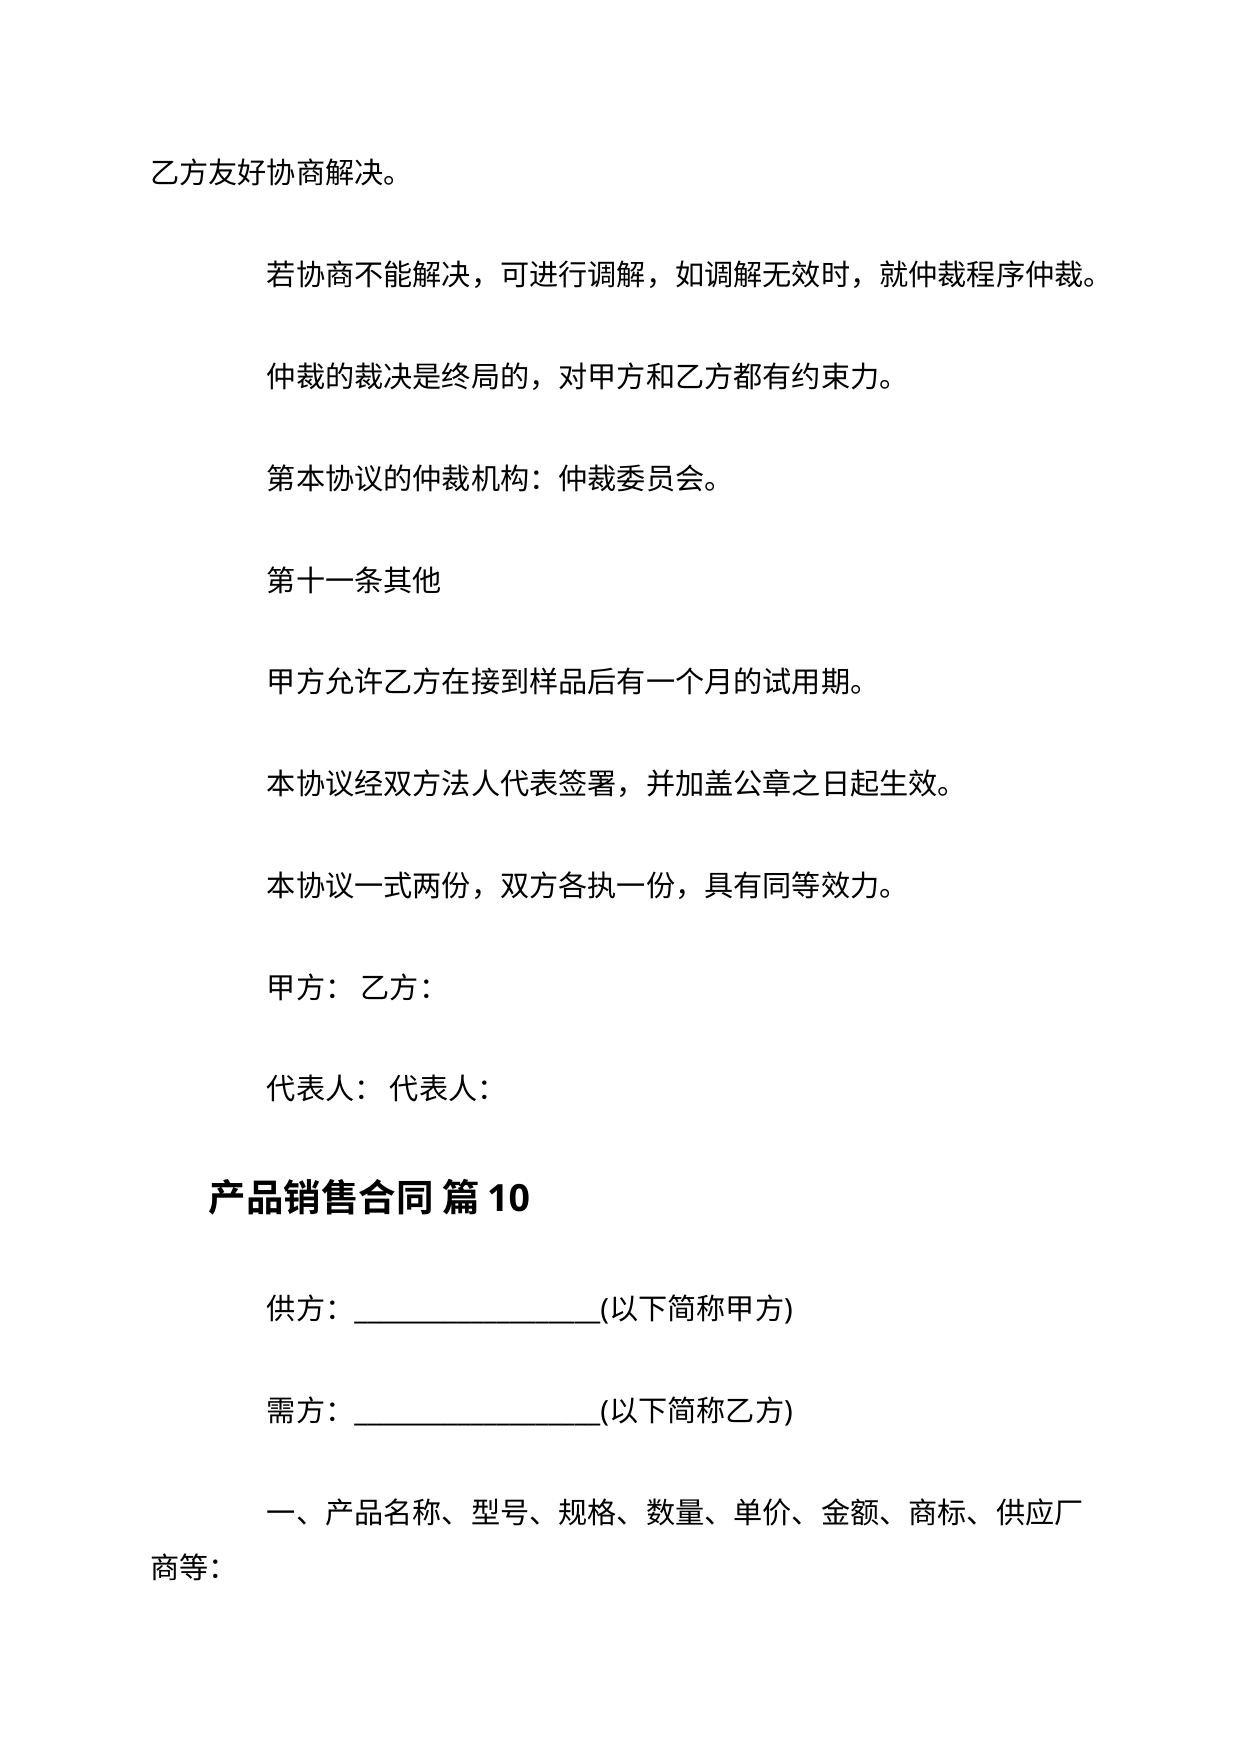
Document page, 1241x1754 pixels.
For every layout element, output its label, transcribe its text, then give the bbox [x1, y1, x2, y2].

text 仲裁的裁决是终局的，对甲方和乙方都有约束力。 [150, 353, 1090, 396]
text 甲方允许乙方在接到样品后有一个月的试用期。 [150, 659, 1090, 701]
text 代表人： 代表人： [150, 1066, 1090, 1108]
text 本协议经双方法人代表签署，并加盖公章之日起生效。 [150, 761, 1090, 803]
text 第本协议的仲裁机构：仲裁委员会。 [150, 455, 1090, 498]
text 需方：___________________(以下简称乙方) [150, 1387, 1090, 1430]
text 产品销售合同 篇10 [150, 1168, 1090, 1222]
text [150, 150, 1090, 192]
text 一、产品名称、型号、规格、数量、单价、金额、商标、供应厂商等： [150, 1489, 1090, 1586]
text 甲方： 乙方： [150, 964, 1090, 1006]
text 第十一条其他 [150, 557, 1090, 599]
text 若协商不能解决，可进行调解，如调解无效时，就仲裁程序仲裁。 [150, 252, 1090, 294]
text 本协议一式两份，双方各执一份，具有同等效力。 [150, 862, 1090, 905]
text 供方：___________________(以下简称甲方) [150, 1285, 1090, 1328]
